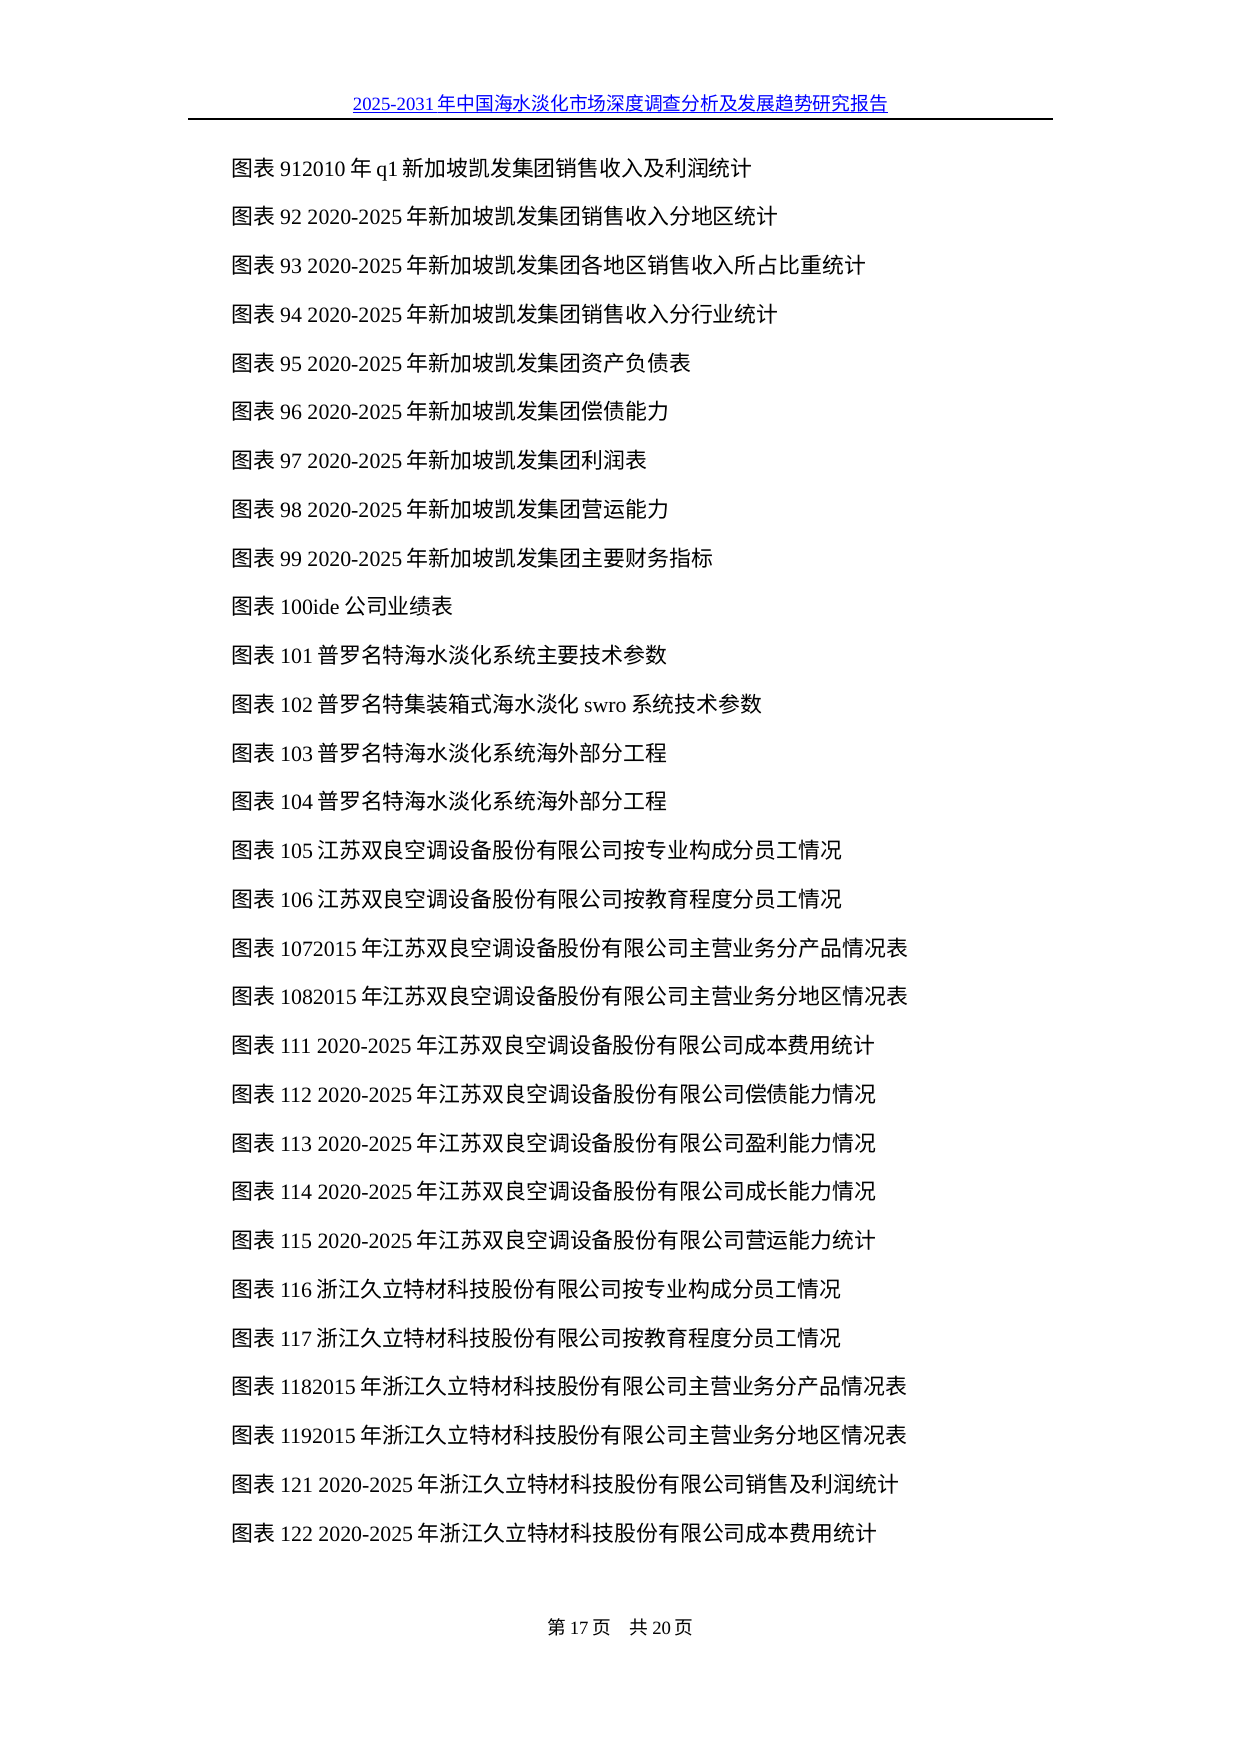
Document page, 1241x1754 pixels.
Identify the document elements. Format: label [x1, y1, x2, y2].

text [187, 150, 1053, 1548]
